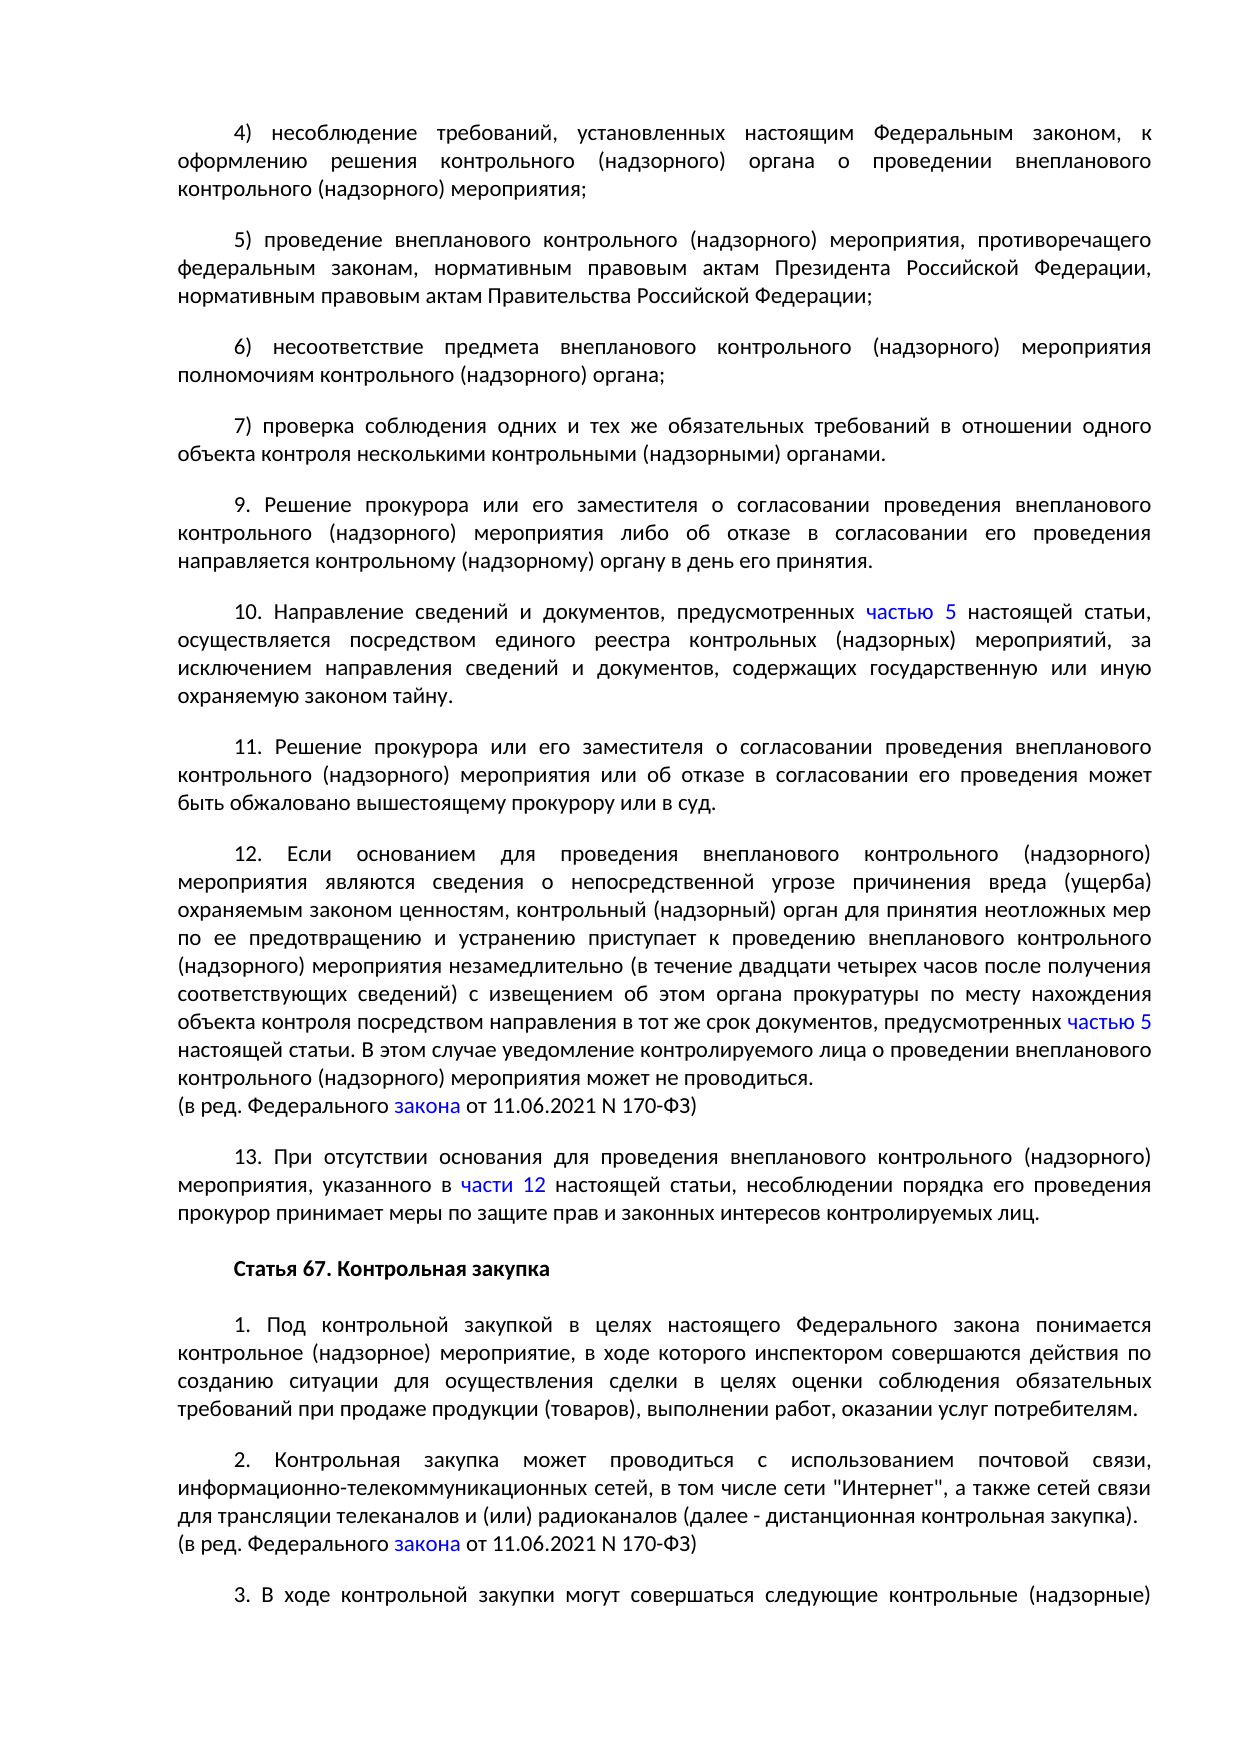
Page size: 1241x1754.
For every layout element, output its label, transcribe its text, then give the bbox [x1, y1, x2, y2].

text 10. Направление сведений и документов, предусмотренных частью 5 настоящей статьи, осуществляется посредством единого реестра контрольных (надзорных) мероприятий, за исключением направления сведений и документов, содержащих государственную или иную охраняемую законом тайну. [177, 597, 1152, 709]
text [177, 1580, 1152, 1608]
text 4) несоблюдение требований, установленных настоящим Федеральным законом, к оформлению решения контрольного (надзорного) органа о проведении внепланового контрольного (надзорного) мероприятия; [177, 118, 1152, 202]
text 1. Под контрольной закупкой в целях настоящего Федерального закона понимается контрольное (надзорное) мероприятие, в ходе которого инспектором совершаются действия по созданию ситуации для осуществления сделки в целях оценки соблюдения обязательных требований при продаже продукции (товаров), выполнении работ, оказании услуг потребителям. [177, 1310, 1152, 1422]
text 11. Решение прокурора или его заместителя о согласовании проведения внепланового контрольного (надзорного) мероприятия или об отказе в согласовании его проведения может быть обжаловано вышестоящему прокурору или в суд. [177, 732, 1152, 816]
title Статья 67. Контрольная закупка [177, 1254, 1152, 1282]
text 9. Решение прокурора или его заместителя о согласовании проведения внепланового контрольного (надзорного) мероприятия либо об отказе в согласовании его проведения направляется контрольному (надзорному) органу в день его принятия. [177, 490, 1152, 574]
text (в ред. Федерального закона от 11.06.2021 N 170-ФЗ) [177, 1529, 1152, 1557]
text (в ред. Федерального закона от 11.06.2021 N 170-ФЗ) [177, 1091, 1152, 1119]
text 5) проведение внепланового контрольного (надзорного) мероприятия, противоречащего федеральным законам, нормативным правовым актам Президента Российской Федерации, нормативным правовым актам Правительства Российской Федерации; [177, 225, 1152, 309]
text 2. Контрольная закупка может проводиться с использованием почтовой связи, информационно-телекоммуникационных сетей, в том числе сети "Интернет", а также сетей связи для трансляции телеканалов и (или) радиоканалов (далее - дистанционная контрольная закупка). [177, 1445, 1152, 1529]
text 6) несоответствие предмета внепланового контрольного (надзорного) мероприятия полномочиям контрольного (надзорного) органа; [177, 332, 1152, 388]
text 13. При отсутствии основания для проведения внепланового контрольного (надзорного) мероприятия, указанного в части 12 настоящей статьи, несоблюдении порядка его проведения прокурор принимает меры по защите прав и законных интересов контролируемых лиц. [177, 1142, 1152, 1226]
text 7) проверка соблюдения одних и тех же обязательных требований в отношении одного объекта контроля несколькими контрольными (надзорными) органами. [177, 411, 1152, 467]
text 12. Если основанием для проведения внепланового контрольного (надзорного) мероприятия являются сведения о непосредственной угрозе причинения вреда (ущерба) охраняемым законом ценностям, контрольный (надзорный) орган для принятия неотложных мер по ее предотвращению и устранению приступает к проведению внепланового контрольного (надзорного) мероприятия незамедлительно (в течение двадцати четырех часов после получения соответствующих сведений) с извещением об этом органа прокуратуры по месту нахождения объекта контроля посредством направления в тот же срок документов, предусмотренных частью 5 настоящей статьи. В этом случае уведомление контролируемого лица о проведении внепланового контрольного (надзорного) мероприятия может не проводиться. [177, 839, 1152, 1091]
